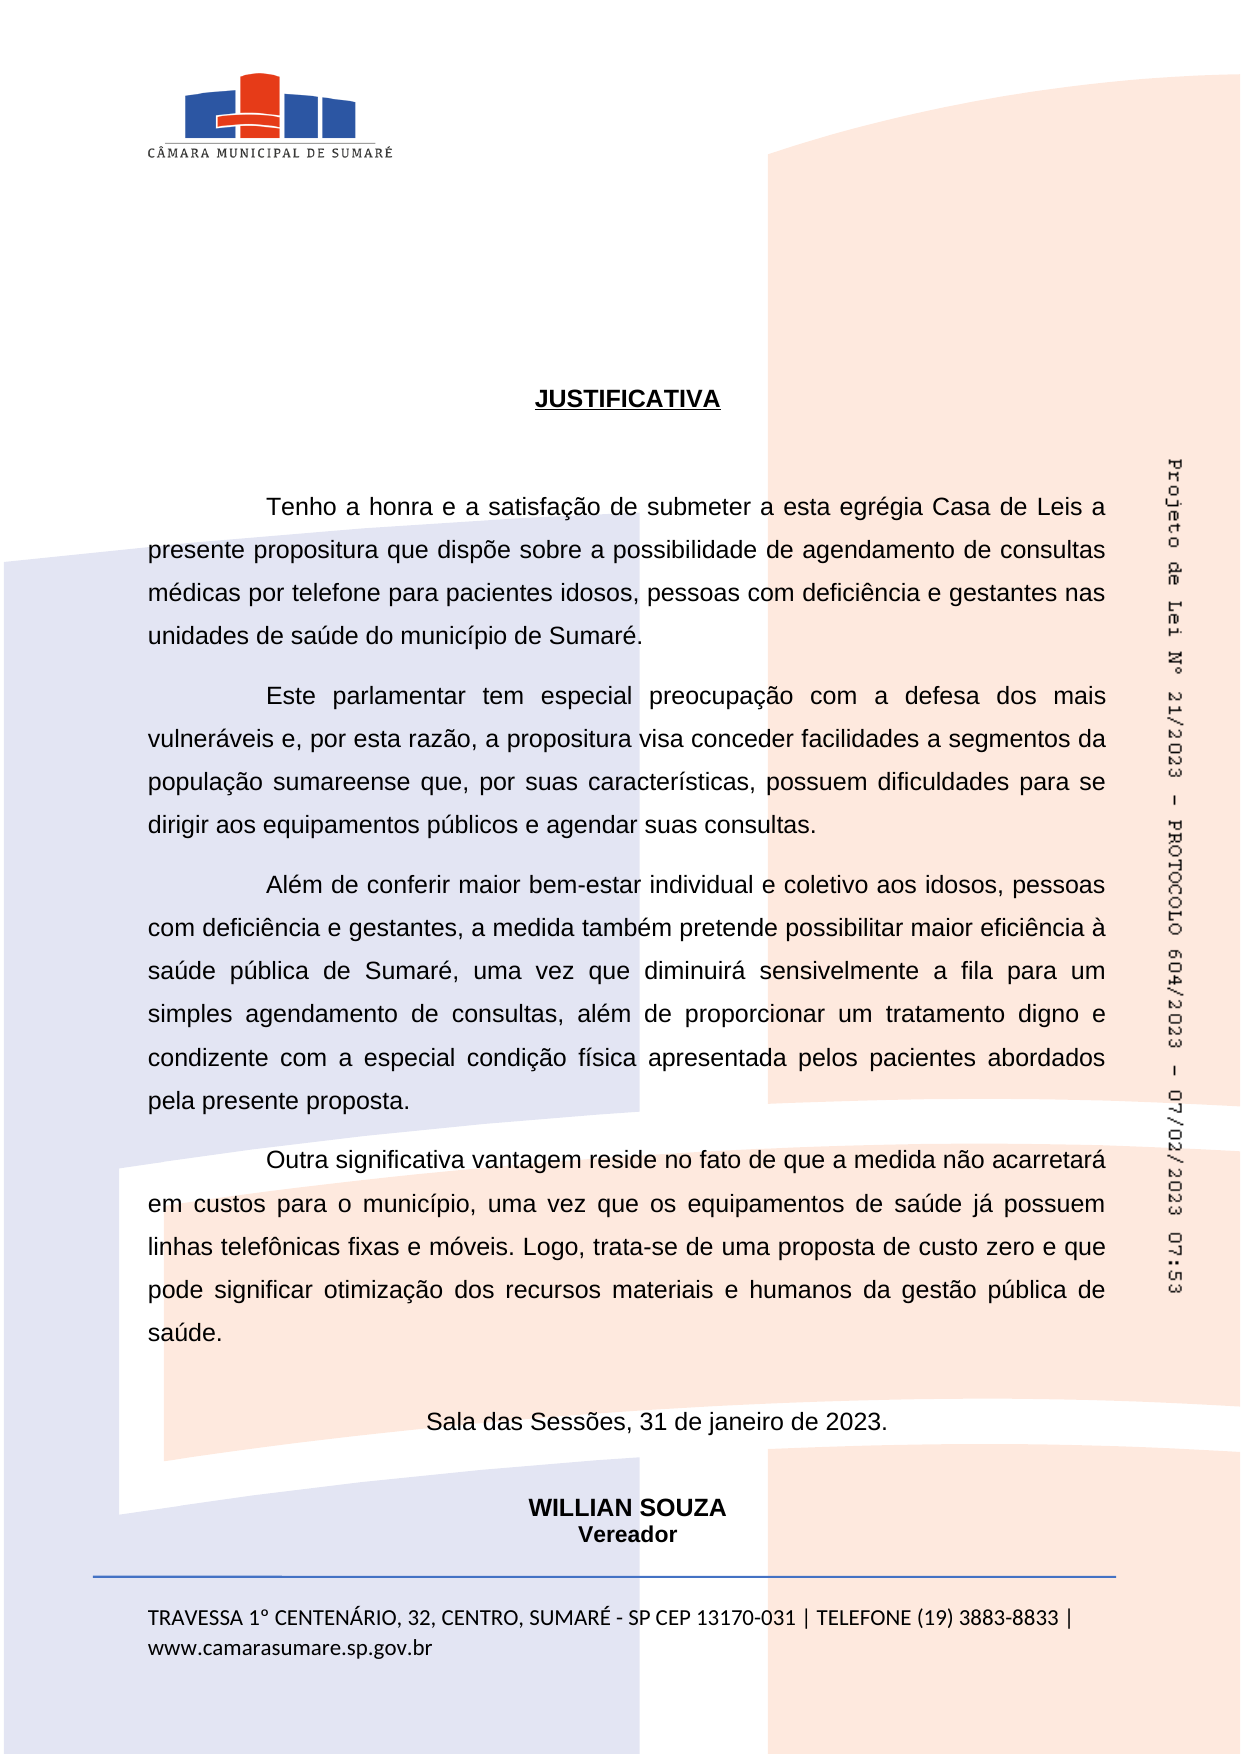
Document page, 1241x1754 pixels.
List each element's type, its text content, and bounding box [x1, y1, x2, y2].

text WILLIAN SOUZA [148, 1493, 1107, 1521]
text Sala das Sessões, 31 de janeiro de 2023. [148, 1406, 1167, 1435]
text Vereador [148, 1521, 1107, 1548]
picture [147, 73, 394, 160]
text JUSTIFICATIVA [148, 384, 1107, 413]
text Este parlamentar tem especial preocupação com a defesa dos mais vulneráveis e, por esta razão, a propositura visa conceder facilidades a segmentos da população sumareense que, por suas características, possuem dificuldades para se dirigir aos equipamentos públicos e agendar suas consultas. [148, 681, 1107, 839]
text Outra significativa vantagem reside no fato de que a medida não acarretará em custos para o município, uma vez que os equipamentos de saúde já possuem linhas telefônicas fixas e móveis. Logo, trata-se de uma proposta de custo zero e que pode significar otimização dos recursos materiais e humanos da gestão pública de saúde. [148, 1145, 1107, 1347]
text Tenho a honra e a satisfação de submeter a esta egrégia Casa de Leis a presente propositura que dispõe sobre a possibilidade de agendamento de consultas médicas por telefone para pacientes idosos, pessoas com deficiência e gestantes nas unidades de saúde do município de Sumaré. [148, 492, 1107, 650]
text Além de conferir maior bem-estar individual e coletivo aos idosos, pessoas com deficiência e gestantes, a medida também pretende possibilitar maior eficiência à saúde pública de Sumaré, uma vez que diminuirá sensivelmente a fila para um simples agendamento de consultas, além de proporcionar um tratamento digno e condizente com a especial condição física apresentada pelos pacientes abordados pela presente proposta. [148, 870, 1107, 1114]
picture [1142, 455, 1205, 1299]
